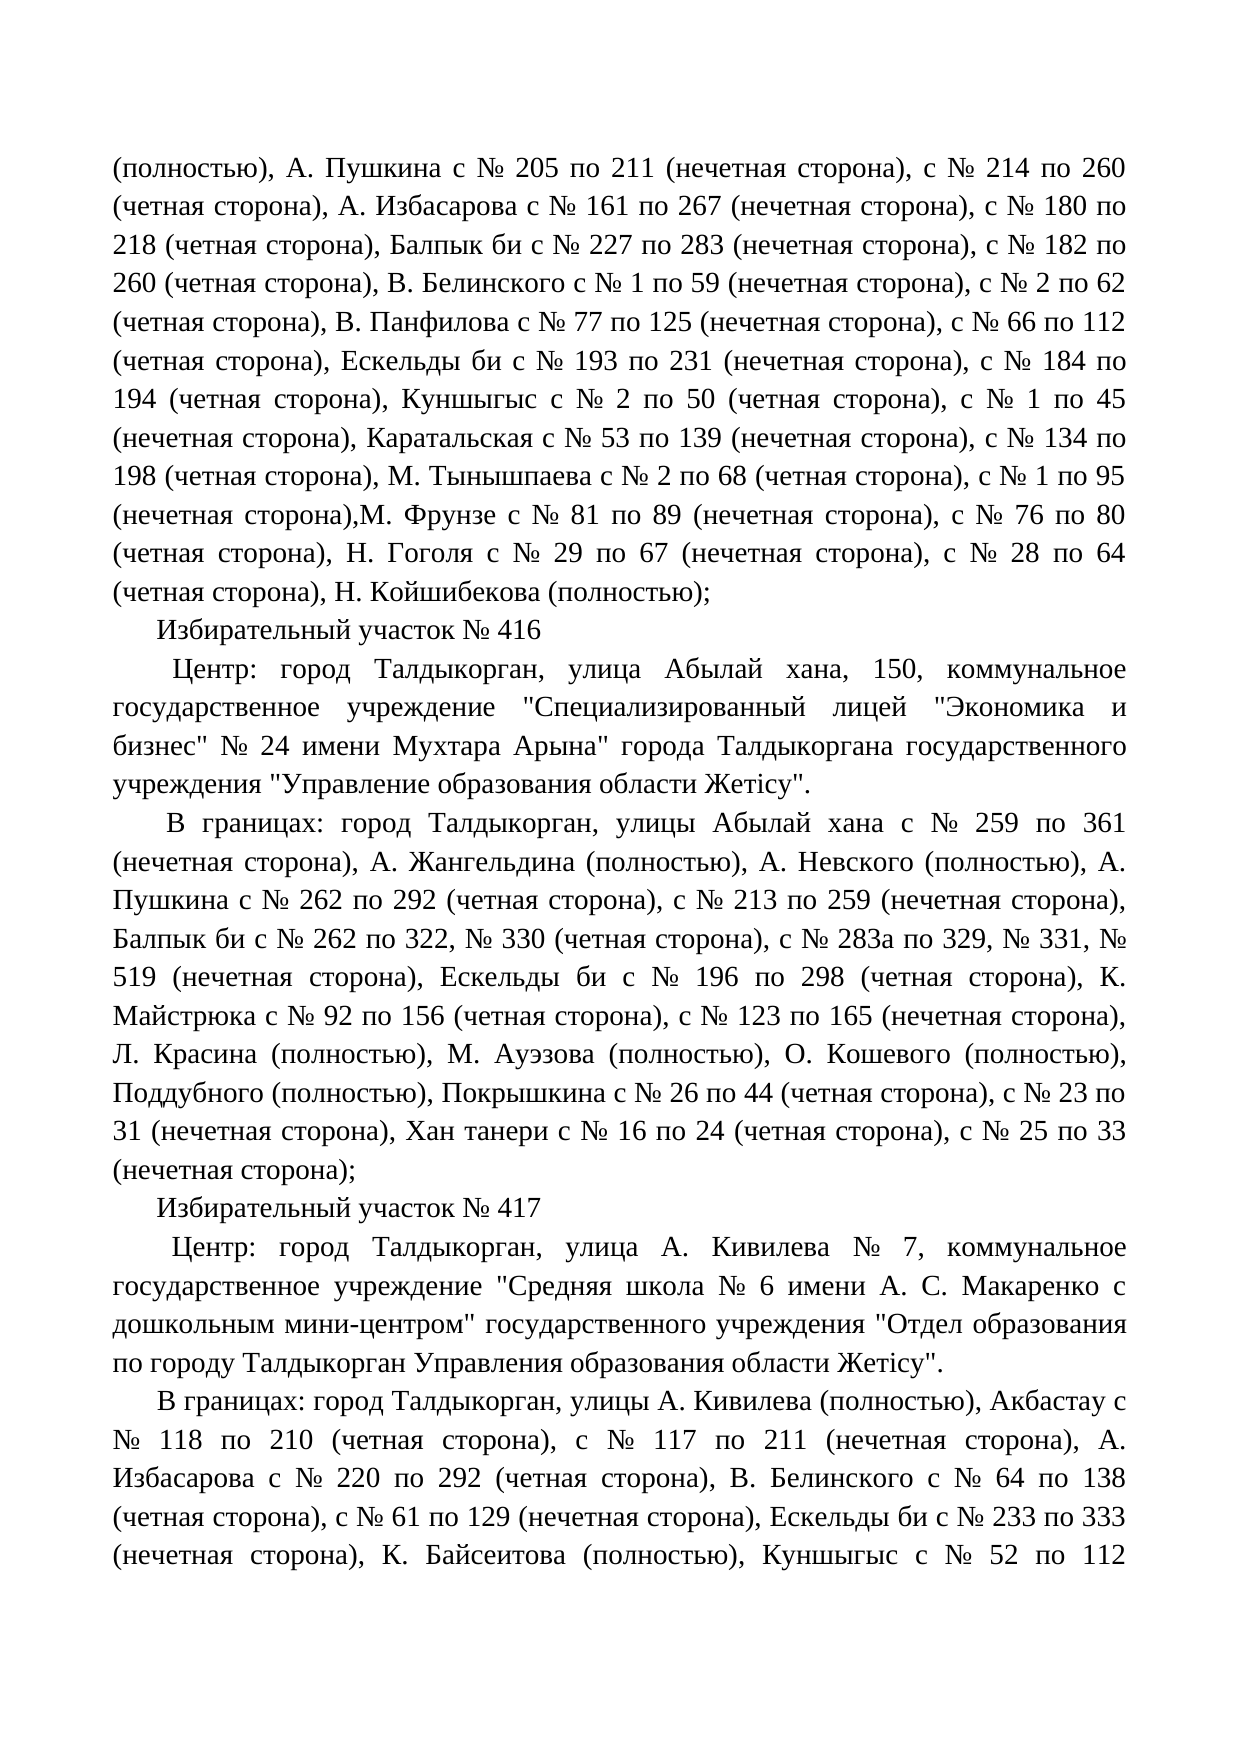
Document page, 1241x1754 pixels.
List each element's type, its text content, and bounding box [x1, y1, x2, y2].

text Центр: город Талдыкорган, улица Абылай хана, 150, коммунальное государственное учреждение "Специализированный лицей "Экономика и бизнес" № 24 имени Мухтара Арына" города Талдыкоргана государственного учреждения "Управление образования области Жетісу". [112, 651, 1128, 800]
text В границах: город Талдыкорган, улицы Абылай хана с № 259 по 361 (нечетная сторона), А. Жангельдина (полностью), А. Невского (полностью), А. Пушкина с № 262 по 292 (четная сторона), с № 213 по 259 (нечетная сторона), Балпык би с № 262 по 322, № 330 (четная сторона), с № 283а по 329, № 331, № 519 (нечетная сторона), Ескельды би с № 196 по 298 (четная сторона), К. Майстрюка с № 92 по 156 (четная сторона), с № 123 по 165 (нечетная сторона), Л. Красина (полностью), М. Ауэзова (полностью), О. Кошевого (полностью), Поддубного (полностью), Покрышкина с № 26 по 44 (четная сторона), с № 23 по 31 (нечетная сторона), Хан танери с № 16 по 24 (четная сторона), с № 25 по 33 (нечетная сторона); [112, 805, 1128, 1186]
text Избирательный участок № 416 [112, 612, 1128, 646]
text Избирательный участок № 417 [112, 1191, 1128, 1224]
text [112, 150, 1128, 607]
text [112, 1383, 1128, 1571]
text Центр: город Талдыкорган, улица А. Кивилева № 7, коммунальное государственное учреждение "Средняя школа № 6 имени А. С. Макаренко с дошкольным мини-центром" государственного учреждения "Отдел образования по городу Талдыкорган Управления образования области Жетісу". [112, 1229, 1128, 1378]
